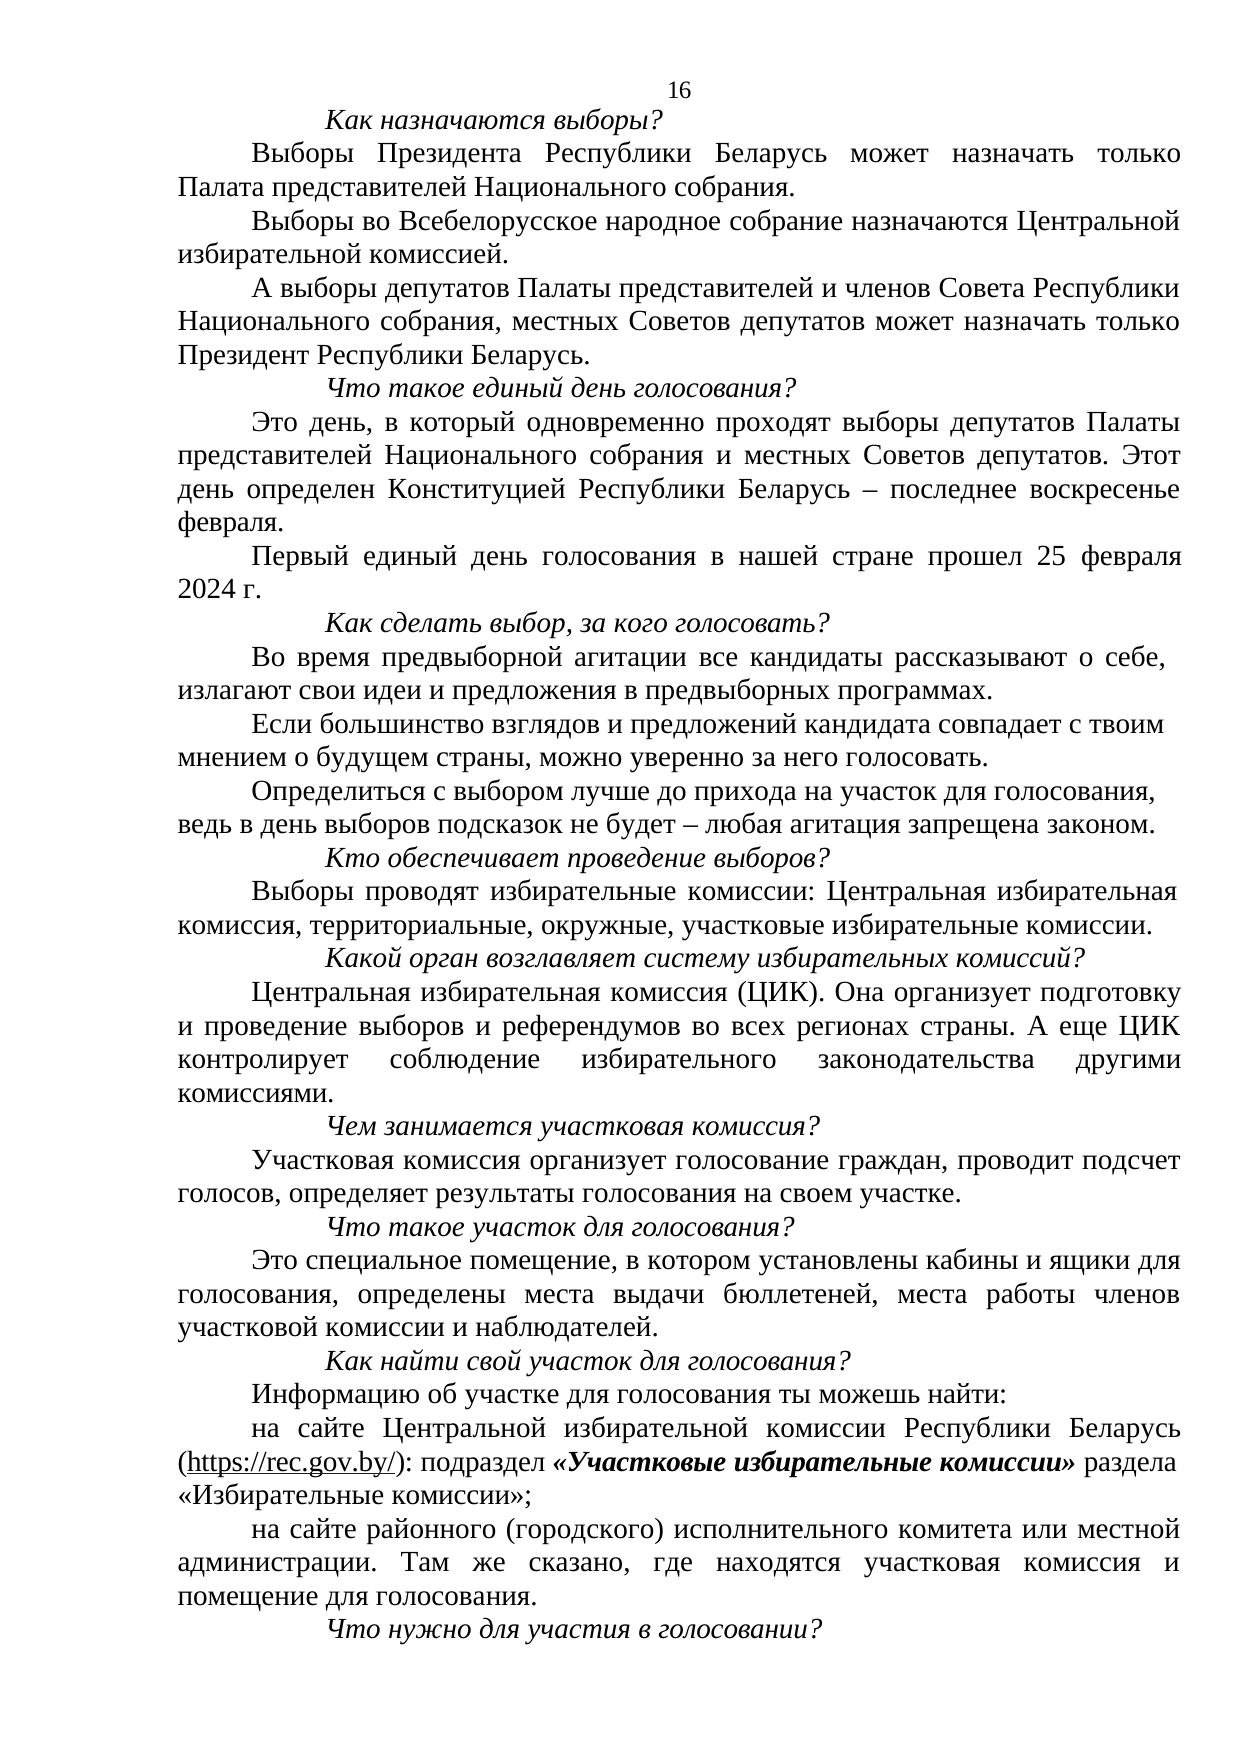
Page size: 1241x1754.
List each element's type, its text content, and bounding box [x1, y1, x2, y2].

text Первый единый день голосования в нашей стране прошел 25 февраля 2024 г. [177, 538, 1182, 605]
text Что нужно для участия в голосовании? [251, 1611, 1196, 1645]
text Если большинство взглядов и предложений кандидата совпадает с твоим мнением о будущем страны, можно уверенно за него голосовать. [177, 706, 1196, 773]
text Чем занимается участковая комиссия? [251, 1108, 1196, 1142]
text Как назначаются выборы? [251, 102, 1196, 136]
text Как найти свой участок для голосования? [251, 1343, 1196, 1377]
text Кто обеспечивает проведение выборов? [251, 840, 1196, 873]
text Определиться с выбором лучше до прихода на участок для голосования, ведь в день выборов подсказок не будет – любая агитация запрещена законом. [177, 773, 1196, 840]
text Во время предвыборной агитации все кандидаты рассказывают о себе, излагают свои идеи и предложения в предвыборных программах. [177, 639, 1196, 706]
text Какой орган возглавляет систему избирательных комиссий? [251, 941, 1196, 974]
text Информацию об участке для голосования ты можешь найти: [177, 1377, 1196, 1410]
text Выборы проводят избирательные комиссии: Центральная избирательная комиссия, территориальные, окружные, участковые избирательные комиссии. [177, 873, 1181, 941]
text Участковая комиссия организует голосование граждан, проводит подсчет голосов, определяет результаты голосования на своем участке. [177, 1142, 1181, 1209]
text на сайте Центральной избирательной комиссии Республики Беларусь (https://rec.gov.by/): подраздел «Участковые избирательные комиссии» раздела [177, 1410, 1182, 1477]
text «Избирательные комиссии»; [177, 1477, 1196, 1511]
text на сайте районного (городского) исполнительного комитета или местной администрации. Там же сказано, где находятся участковая комиссия и помещение для голосования. [177, 1511, 1181, 1611]
text Выборы во Всебелорусское народное собрание назначаются Центральной избирательной комиссией. [177, 203, 1181, 270]
text Что такое участок для голосования? [251, 1209, 1196, 1242]
text Центральная избирательная комиссия (ЦИК). Она организует подготовку и проведение выборов и референдумов во всех регионах страны. А еще ЦИК контролирует соблюдение избирательного законодательства другими комиссиями. [177, 974, 1182, 1108]
text Это день, в который одновременно проходят выборы депутатов Палаты представителей Национального собрания и местных Советов депутатов. Этот день определен Конституцией Республики Беларусь – последнее воскресенье февраля. [177, 404, 1181, 538]
text Что такое единый день голосования? [251, 370, 1196, 404]
text Выборы Президента Республики Беларусь может назначать только Палата представителей Национального собрания. [177, 136, 1181, 203]
text Как сделать выбор, за кого голосовать? [251, 605, 1196, 639]
text А выборы депутатов Палаты представителей и членов Совета Республики Национального собрания, местных Советов депутатов может назначать только Президент Республики Беларусь. [177, 270, 1181, 370]
text Это специальное помещение, в котором установлены кабины и ящики для голосования, определены места выдачи бюллетеней, места работы членов участковой комиссии и наблюдателей. [177, 1242, 1181, 1343]
